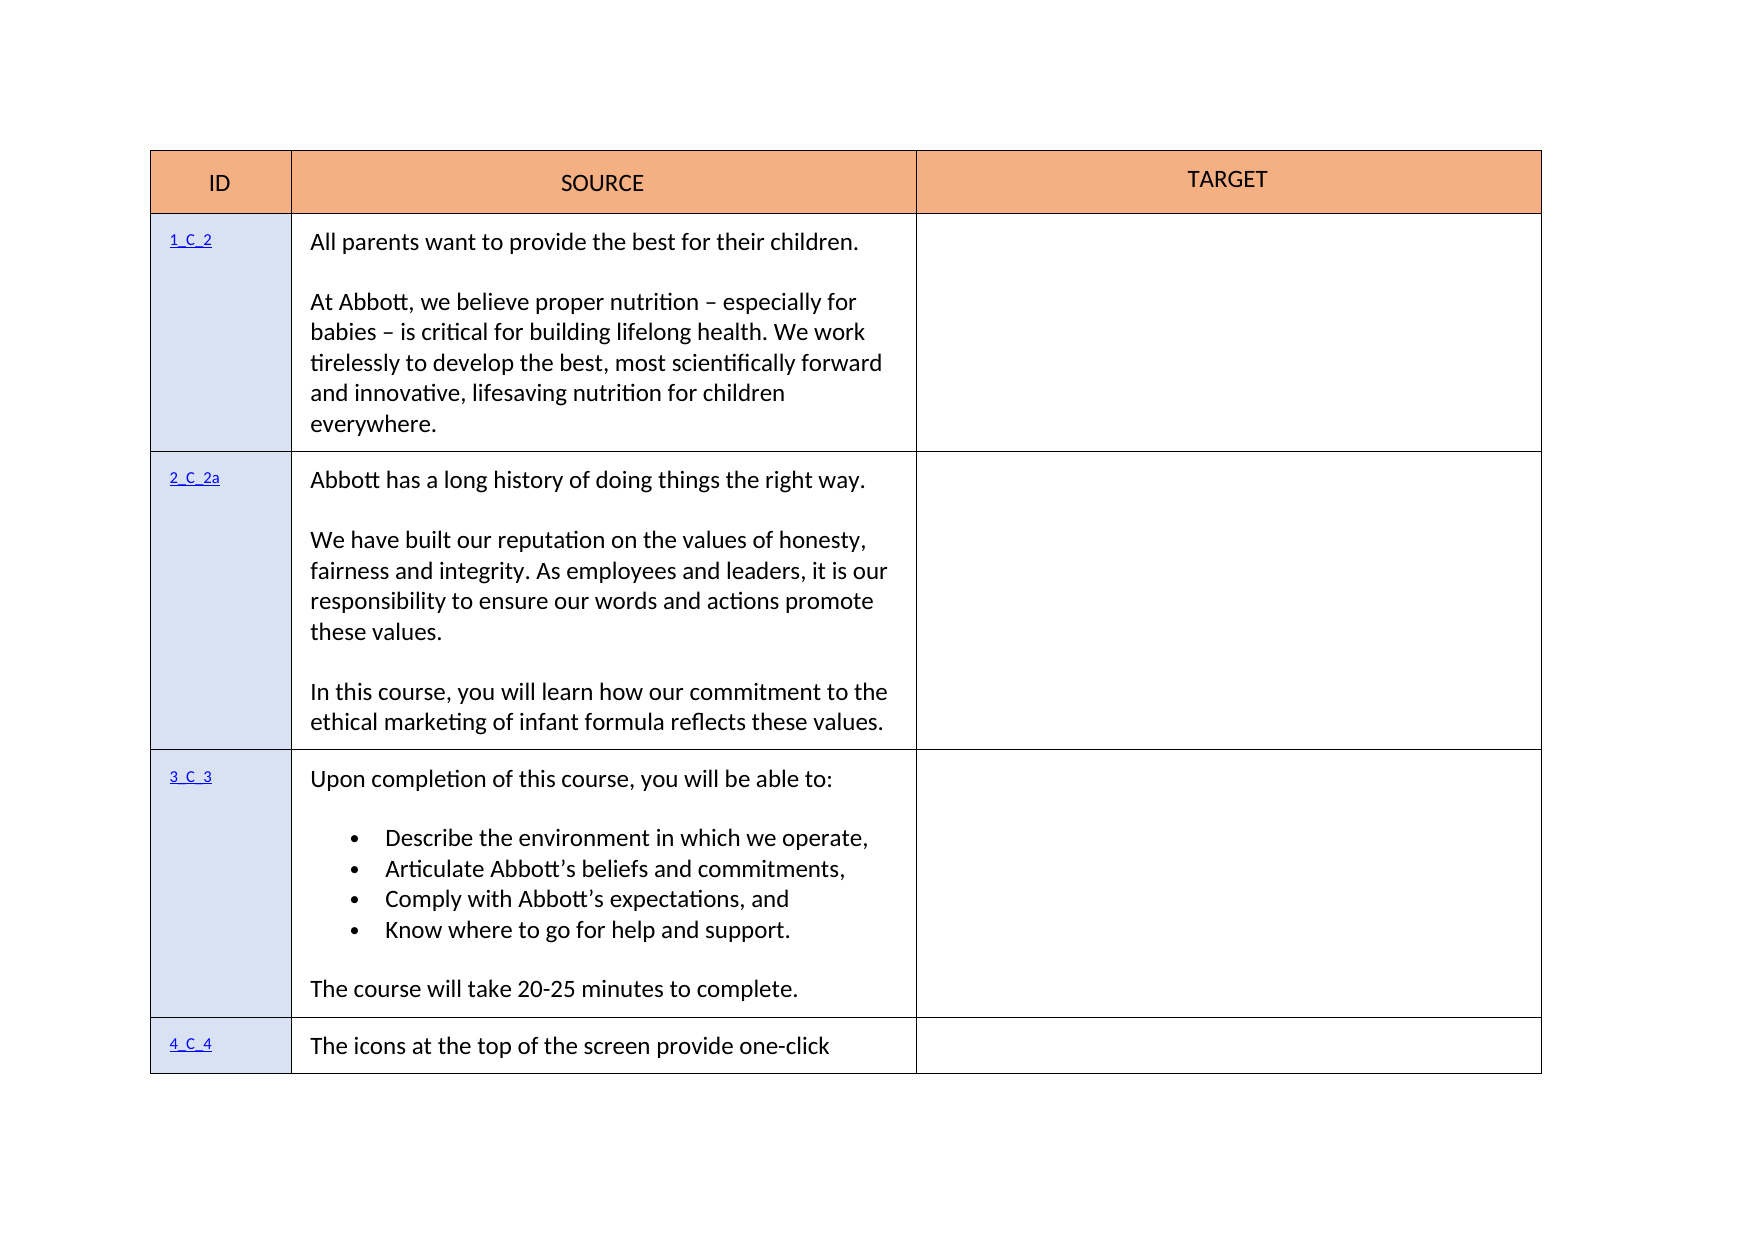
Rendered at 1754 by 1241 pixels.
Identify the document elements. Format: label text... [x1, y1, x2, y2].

table_cell Abbott has a long history of doing things the right way. We have built our reputation on the values of honesty, fairness and integrity. As employees and leaders, it is our responsibility to ensure our words and actions promote these values. In this course, you will learn how our commitment to the ethical marketing of infant formula reflects these values. [292, 452, 916, 749]
table_cell 3_C_3 [151, 750, 291, 1017]
table_cell [917, 452, 1541, 749]
table_cell All parents want to provide the best for their children. At Abbott, we believe proper nutrition – especially for babies – is critical for building lifelong health. We work tirelessly to develop the best, most scientifically forward and innovative, lifesaving nutrition for children everywhere. [292, 214, 916, 451]
table_header SOURCE [292, 151, 916, 213]
table_header ID [151, 151, 291, 213]
table_cell Upon completion of this course, you will be able to: Describe the environment in which we operate, Articulate Abbott’s beliefs and commitments, Comply with Abbott’s expectations, and Know where to go for help and support. The course will take 20-25 minutes to complete. [292, 750, 916, 1017]
table_cell 1_C_2 [151, 214, 291, 451]
table_header TARGET [917, 151, 1541, 213]
table_cell 2_C_2a [151, 452, 291, 749]
table_cell [917, 1018, 1541, 1073]
table_cell [917, 750, 1541, 1017]
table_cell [292, 1018, 916, 1073]
table_cell [917, 214, 1541, 451]
table_cell 4_C_4 [151, 1018, 291, 1073]
